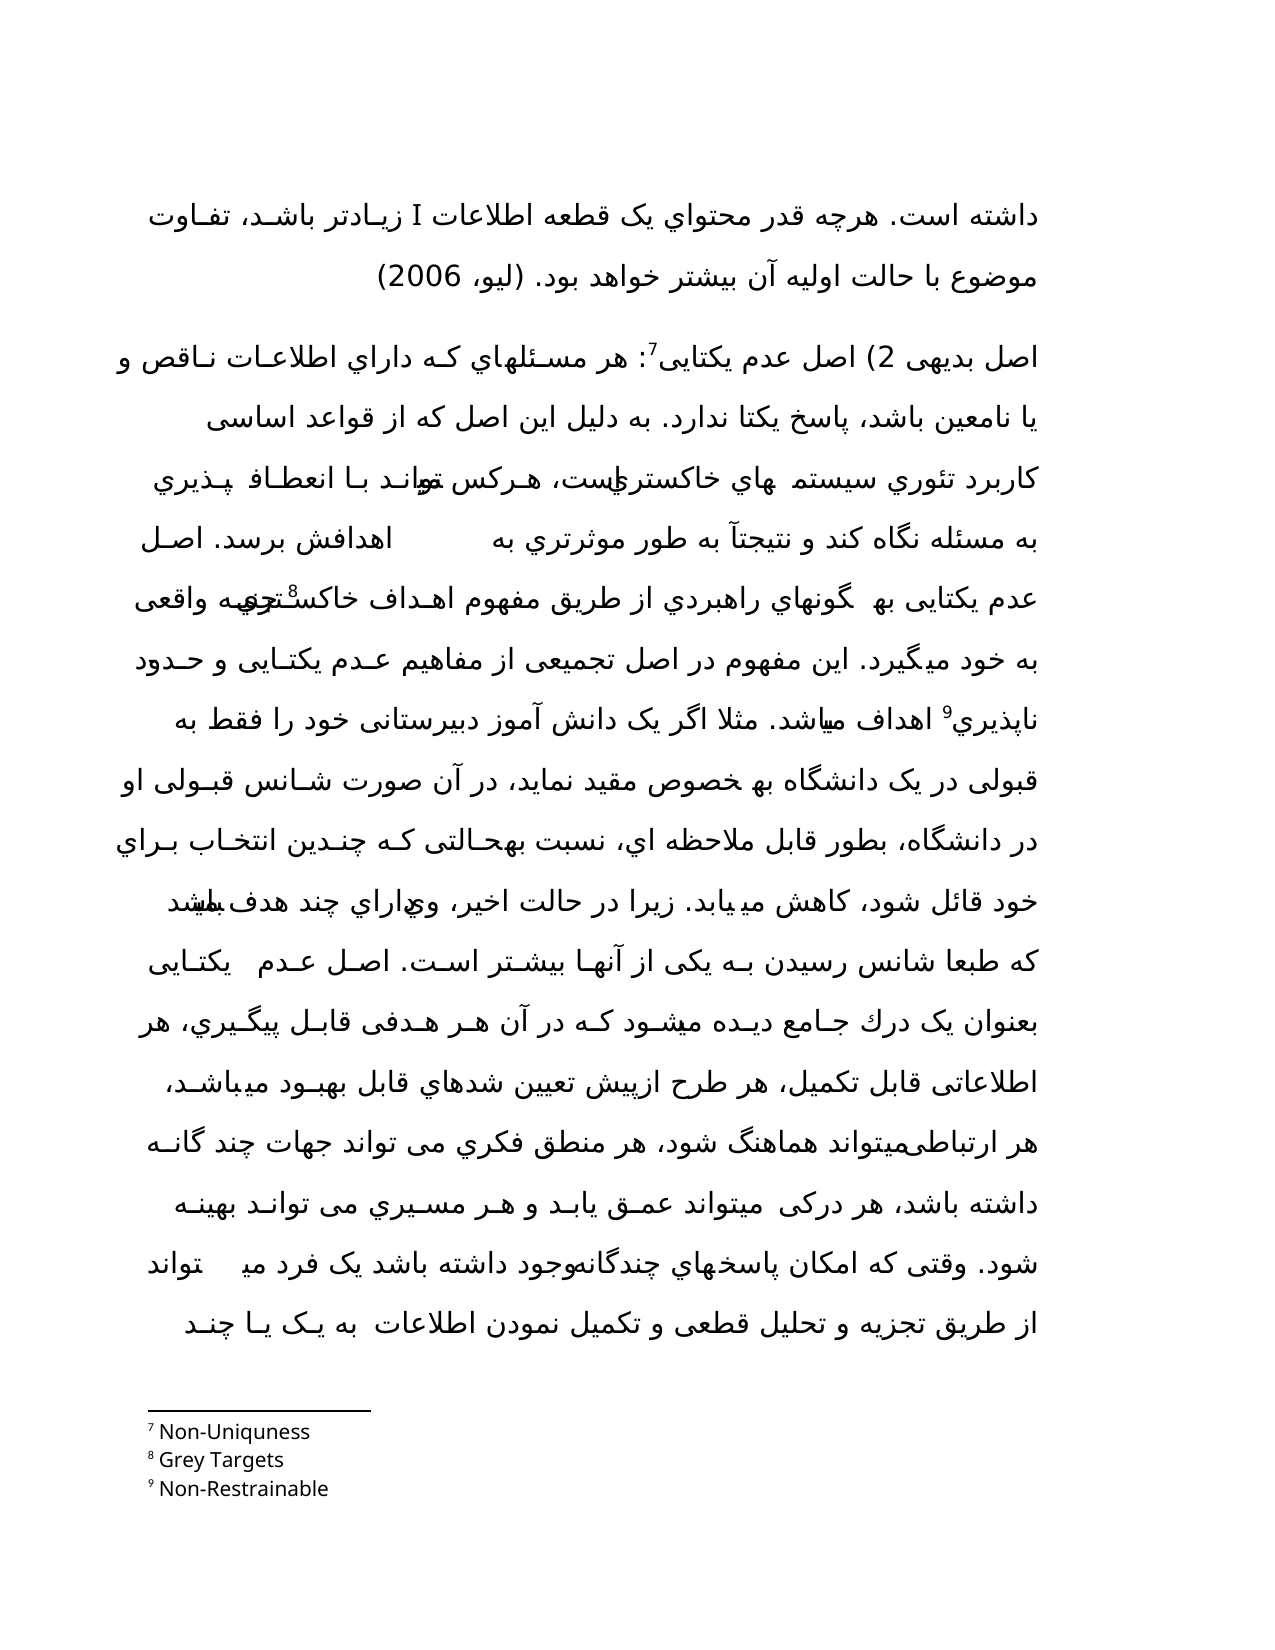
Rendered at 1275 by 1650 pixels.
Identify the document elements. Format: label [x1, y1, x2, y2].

text [148, 319, 1039, 1346]
text [148, 177, 1039, 298]
